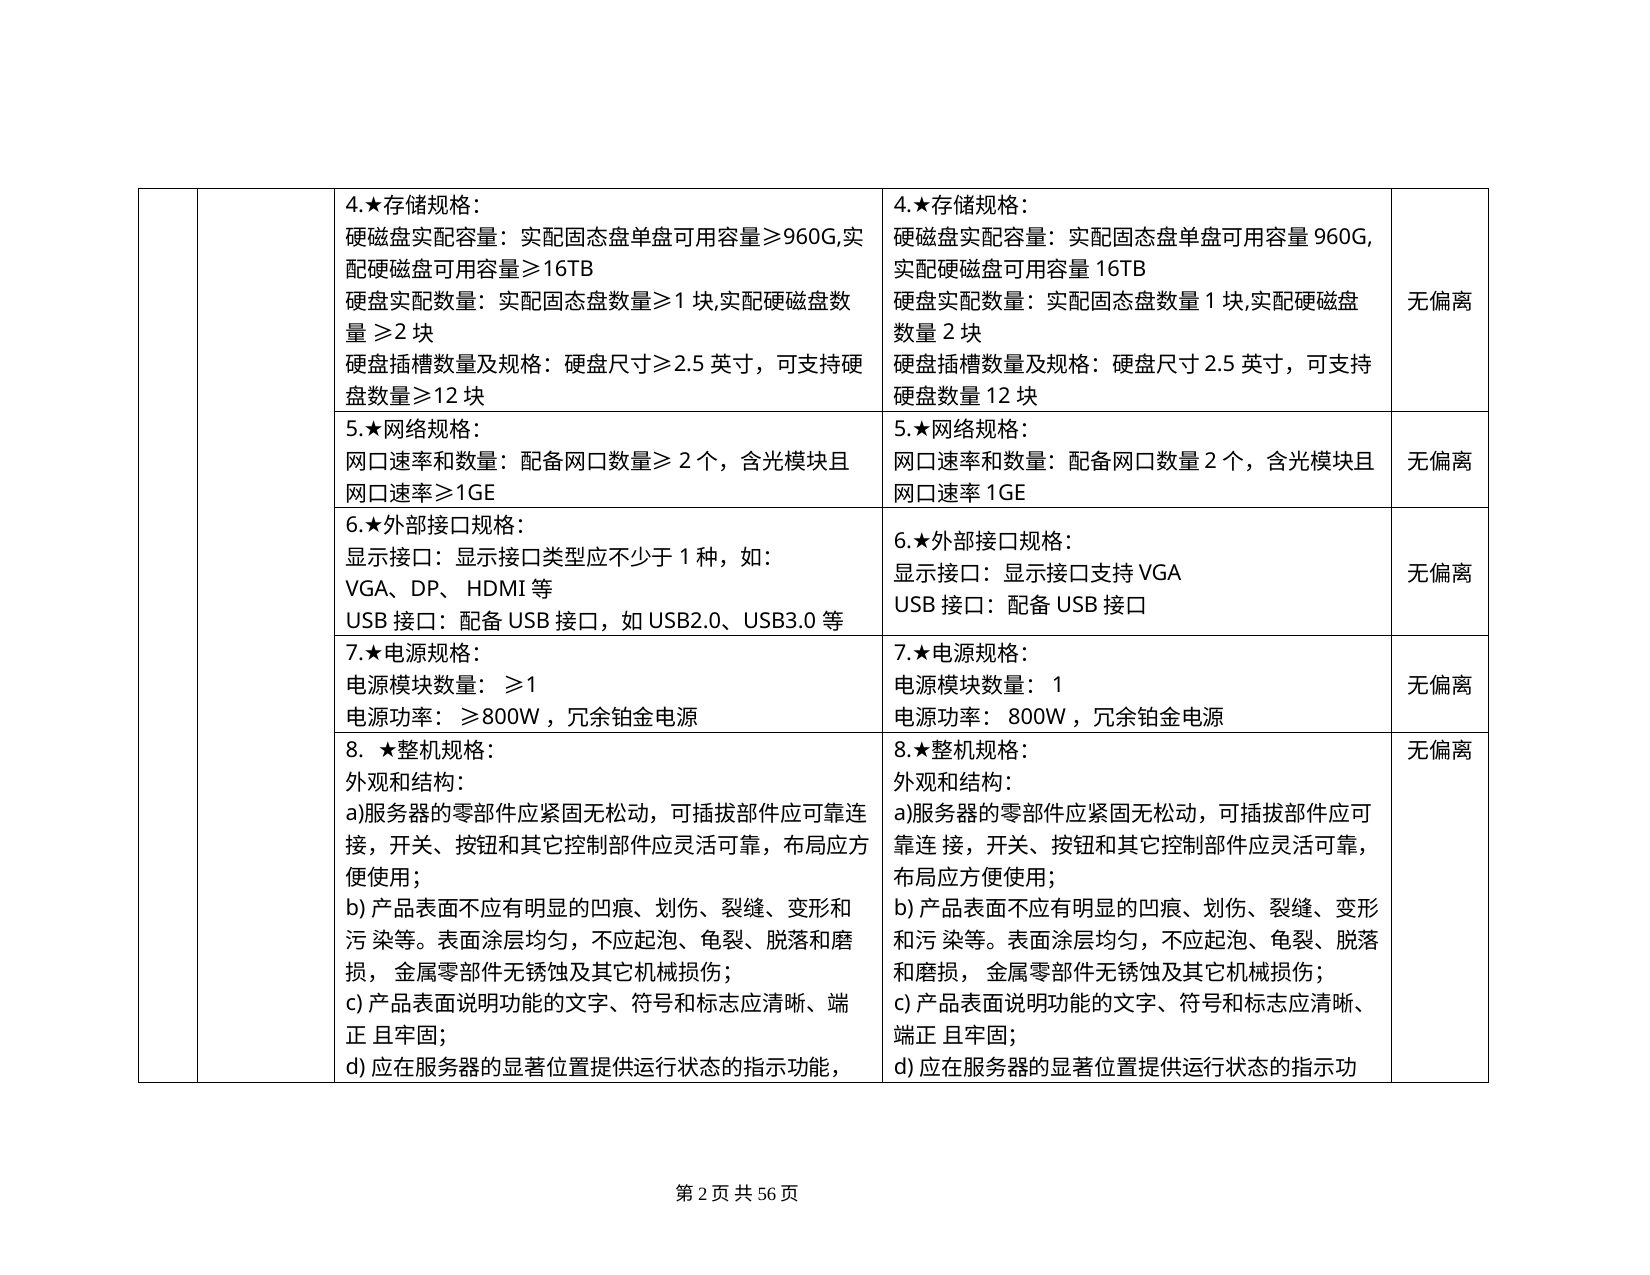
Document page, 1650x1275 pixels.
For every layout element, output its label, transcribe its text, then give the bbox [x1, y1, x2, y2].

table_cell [335, 733, 882, 1082]
table_cell 无偏离 [1392, 508, 1488, 635]
table_cell 6.★外部接口规格： 显示接口：显示接口类型应不少于 1 种，如：VGA、DP、 HDMI 等 USB 接口：配备 USB 接口，如 USB2.0、USB3.0 等 [335, 508, 882, 635]
table_cell 4.★存储规格： 硬磁盘实配容量：实配固态盘单盘可用容量960G,实配硬磁盘可用容量16TB 硬盘实配数量：实配固态盘数量1 块,实配硬磁盘数量 2 块 硬盘插槽数量及规格：硬盘尺寸2.5 英寸，可支持硬盘数量12 块 [883, 189, 1391, 411]
table_cell 6.★外部接口规格： 显示接口：显示接口支持VGA USB 接口：配备 USB 接口 [883, 508, 1391, 635]
table_cell 5.★网络规格： 网口速率和数量：配备网口数量≥ 2 个，含光模块且网口速率≥1GE [335, 412, 882, 507]
table_cell 5.★网络规格： 网口速率和数量：配备网口数量2 个，含光模块且网口速率1GE [883, 412, 1391, 507]
table_cell 7.★电源规格： 电源模块数量： ≥1 电源功率： ≥800W ，冗余铂金电源 [335, 636, 882, 732]
table_cell 无偏离 [1392, 412, 1488, 507]
table_cell 4.★存储规格： 硬磁盘实配容量：实配固态盘单盘可用容量≥960G,实配硬磁盘可用容量≥16TB 硬盘实配数量：实配固态盘数量≥1 块,实配硬磁盘数量 ≥2 块 硬盘插槽数量及规格：硬盘尺寸≥2.5 英寸，可支持硬盘数量≥12 块 [335, 189, 882, 411]
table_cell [883, 733, 1391, 1082]
table_cell 无偏离 [1392, 189, 1488, 411]
table_cell 无偏离 [1392, 733, 1488, 1082]
table_cell 7.★电源规格： 电源模块数量： 1 电源功率： 800W ，冗余铂金电源 [883, 636, 1391, 732]
table_cell 无偏离 [1392, 636, 1488, 732]
